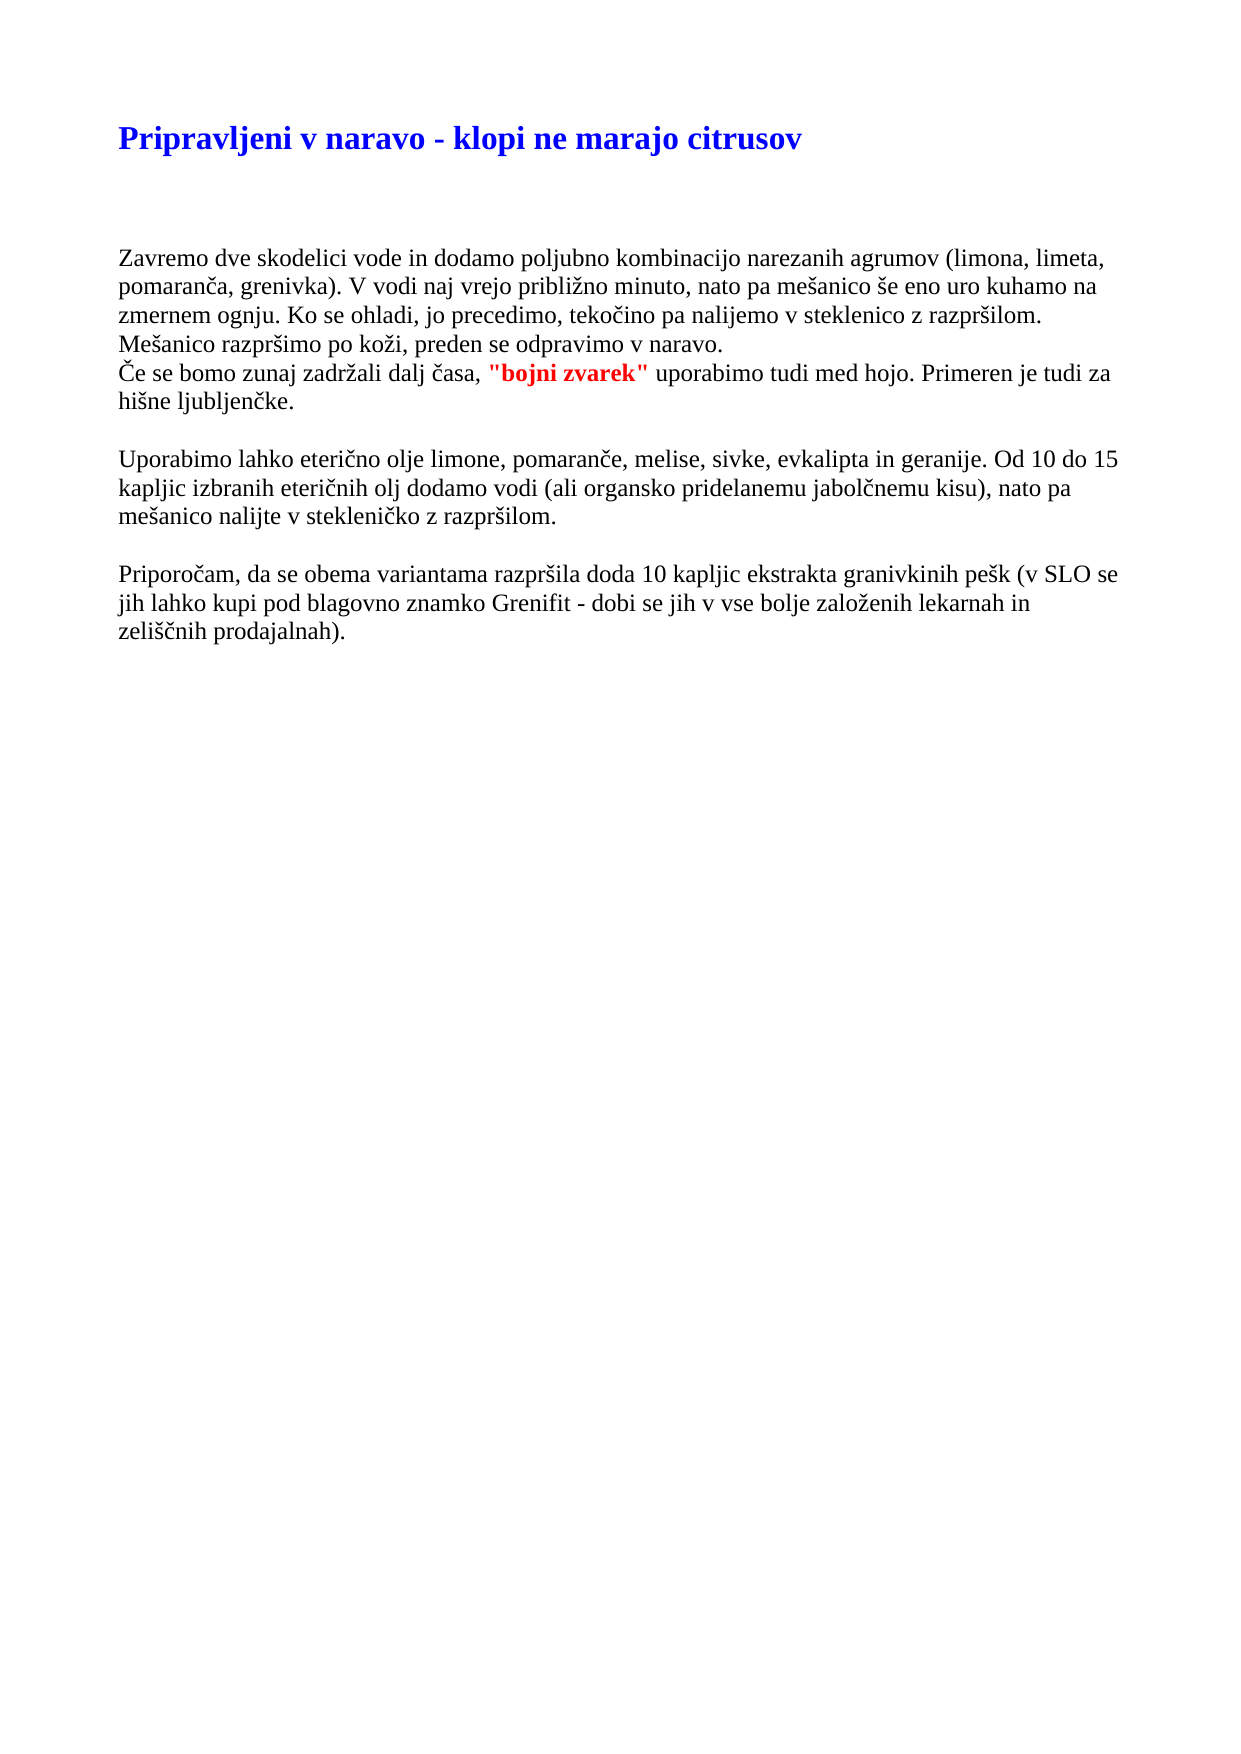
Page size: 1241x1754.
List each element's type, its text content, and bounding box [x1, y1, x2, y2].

text Zavremo dve skodelici vode in dodamo poljubno kombinacijo narezanih agrumov (limona, limeta, pomaranča, grenivka). V vodi naj vrejo približno minuto, nato pa mešanico še eno uro kuhamo na zmernem ognju. Ko se ohladi, jo precedimo, tekočino pa nalijemo v steklenico z razpršilom. Mešanico razpršimo po koži, preden se odpravimo v naravo. Če se bomo zunaj zadržali dalj časa, "bojni zvarek" uporabimo tudi med hojo. Primeren je tudi za hišne ljubljenčke. Uporabimo lahko eterično olje limone, pomaranče, melise, sivke, evkalipta in geranije. Od 10 do 15 kapljic izbranih eteričnih olj dodamo vodi (ali organsko pridelanemu jabolčnemu kisu), nato pa mešanico nalijte v stekleničko z razpršilom. Priporočam, da se obema variantama razpršila doda 10 kapljic ekstrakta granivkinih pešk (v SLO se jih lahko kupi pod blagovno znamko Grenifit - dobi se jih v vse bolje založenih lekarnah in zeliščnih prodajalnah). [118, 243, 1122, 645]
text Pripravljeni v naravo - klopi ne marajo citrusov [118, 118, 1122, 156]
